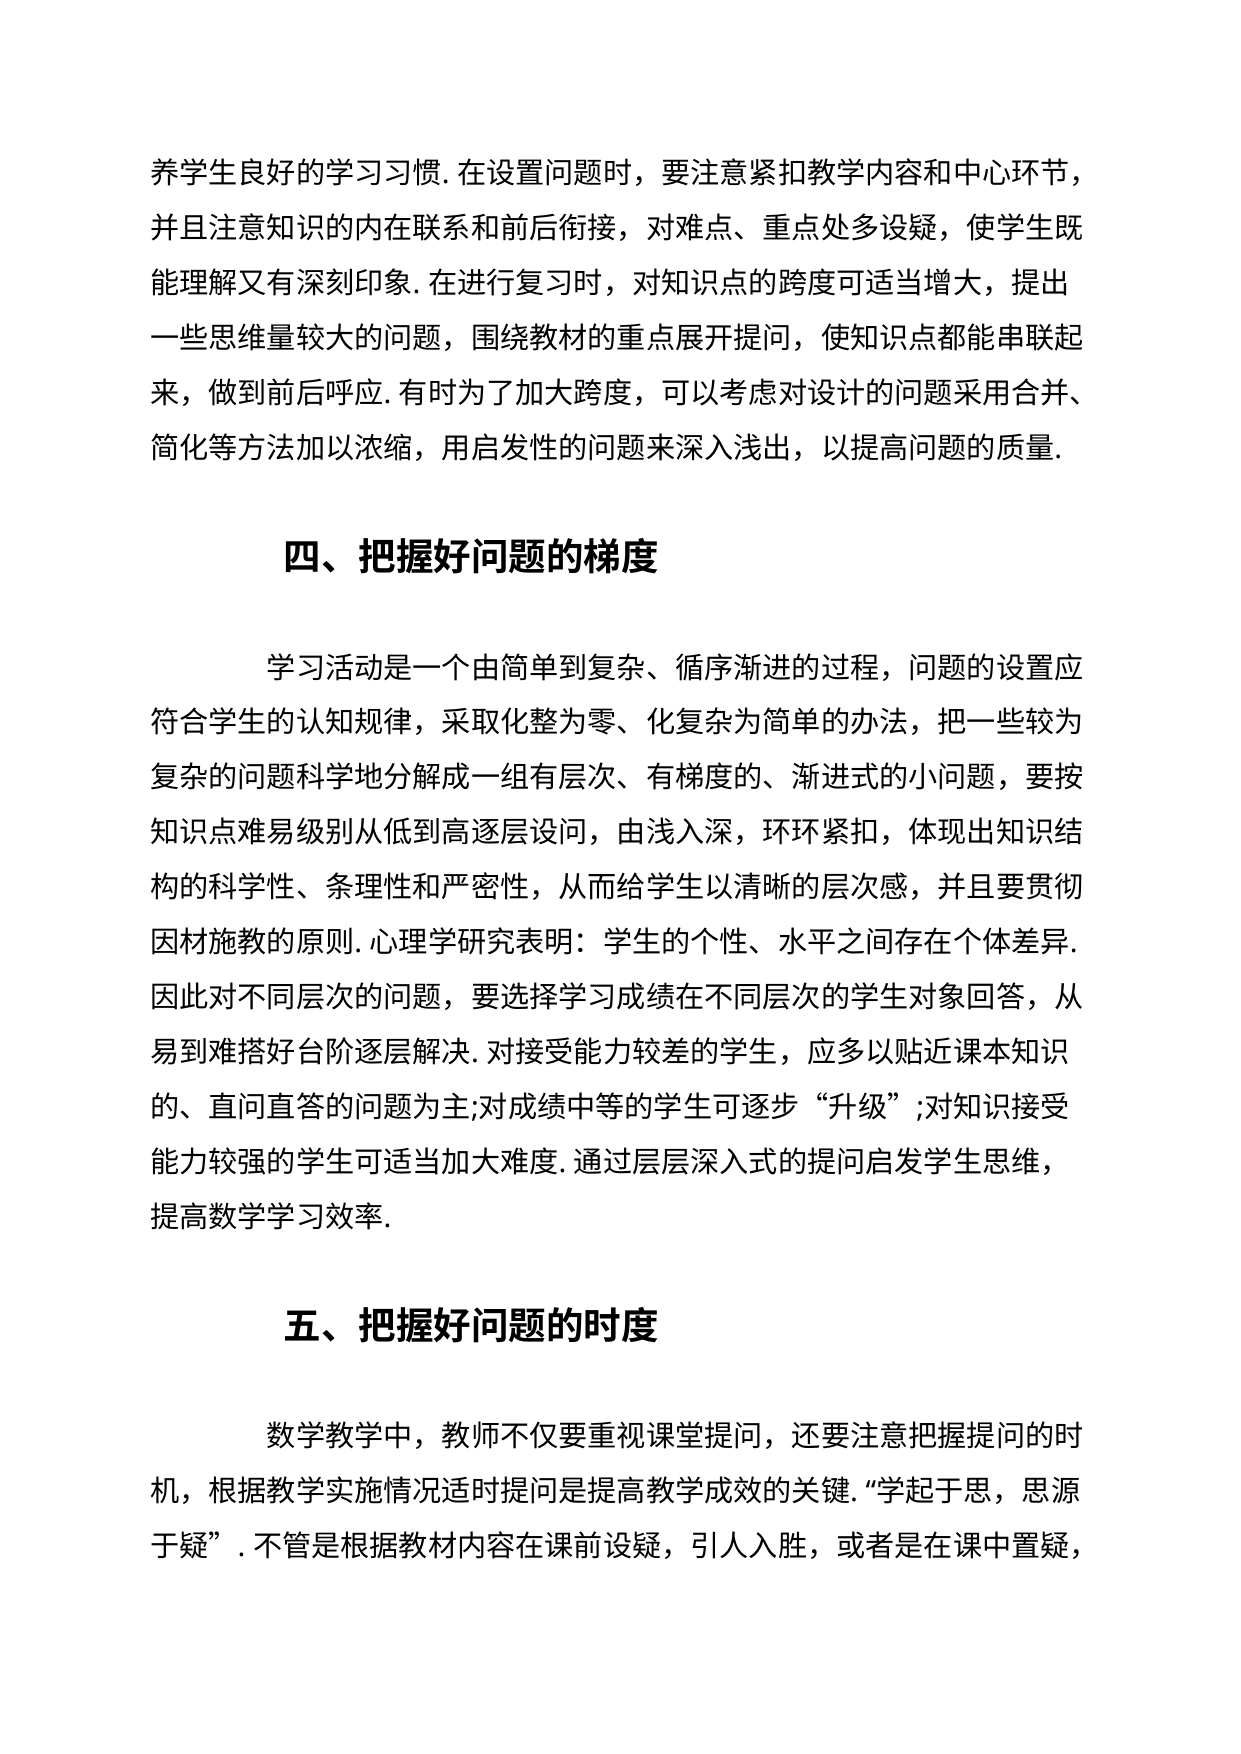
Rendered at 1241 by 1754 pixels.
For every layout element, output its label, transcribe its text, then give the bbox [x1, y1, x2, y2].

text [150, 150, 1090, 467]
text 学习活动是一个由简单到复杂、循序渐进的过程，问题的设置应符合学生的认知规律，采取化整为零、化复杂为简单的办法，把一些较为复杂的问题科学地分解成一组有层次、有梯度的、渐进式的小问题，要按知识点难易级别从低到高逐层设问，由浅入深，环环紧扣，体现出知识结构的科学性、条理性和严密性，从而给学生以清晰的层次感，并且要贯彻因材施教的原则. 心理学研究表明：学生的个性、水平之间存在个体差异. 因此对不同层次的问题，要选择学习成绩在不同层次的学生对象回答，从易到难搭好台阶逐层解决. 对接受能力较差的学生，应多以贴近课本知识的、直问直答的问题为主;对成绩中等的学生可逐步“升级”;对知识接受能力较强的学生可适当加大难度. 通过层层深入式的提问启发学生思维，提高数学学习效率. [150, 644, 1090, 1236]
text 四、把握好问题的梯度 [150, 527, 1090, 581]
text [150, 1413, 1090, 1565]
text 五、把握好问题的时度 [150, 1296, 1090, 1350]
